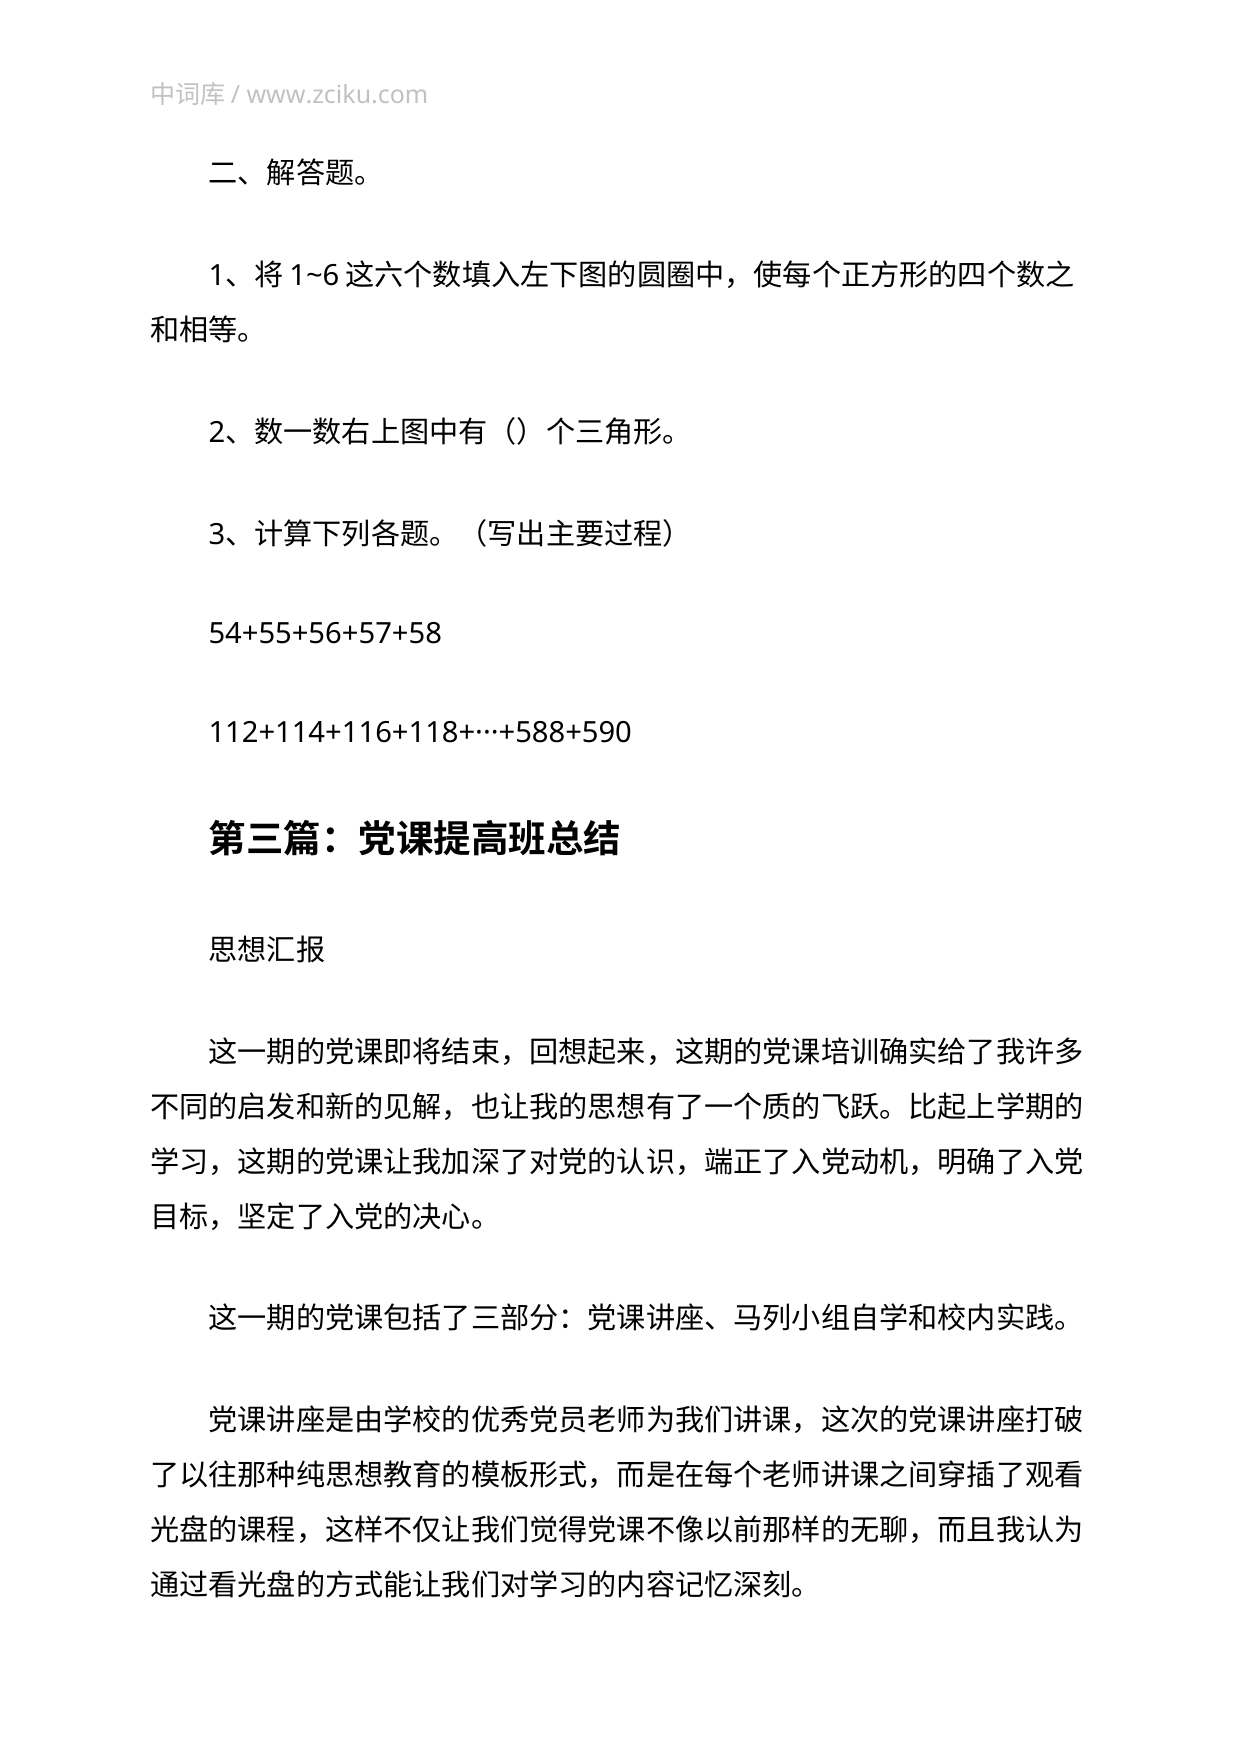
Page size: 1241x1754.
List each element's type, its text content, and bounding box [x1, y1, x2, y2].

text 第三篇：党课提高班总结 [150, 809, 1090, 864]
text 二、解答题。 [150, 150, 1090, 192]
text 思想汇报 [150, 927, 1090, 969]
text 1、将1~6这六个数填入左下图的圆圈中，使每个正方形的四个数之和相等。 [150, 252, 1090, 349]
text 112+114+116+118+···+588+590 [150, 711, 1090, 751]
text 54+55+56+57+58 [150, 612, 1090, 652]
text 这一期的党课包括了三部分：党课讲座、马列小组自学和校内实践。 [150, 1295, 1090, 1337]
text 这一期的党课即将结束，回想起来，这期的党课培训确实给了我许多不同的启发和新的见解，也让我的思想有了一个质的飞跃。比起上学期的学习，这期的党课让我加深了对党的认识，端正了入党动机，明确了入党目标，坚定了入党的决心。 [150, 1028, 1090, 1236]
text 党课讲座是由学校的优秀党员老师为我们讲课，这次的党课讲座打破了以往那种纯思想教育的模板形式，而是在每个老师讲课之间穿插了观看光盘的课程，这样不仅让我们觉得党课不像以前那样的无聊，而且我认为通过看光盘的方式能让我们对学习的内容记忆深刻。 [150, 1397, 1090, 1604]
text 3、计算下列各题。（写出主要过程） [150, 511, 1090, 553]
text 2、数一数右上图中有（）个三角形。 [150, 408, 1090, 451]
